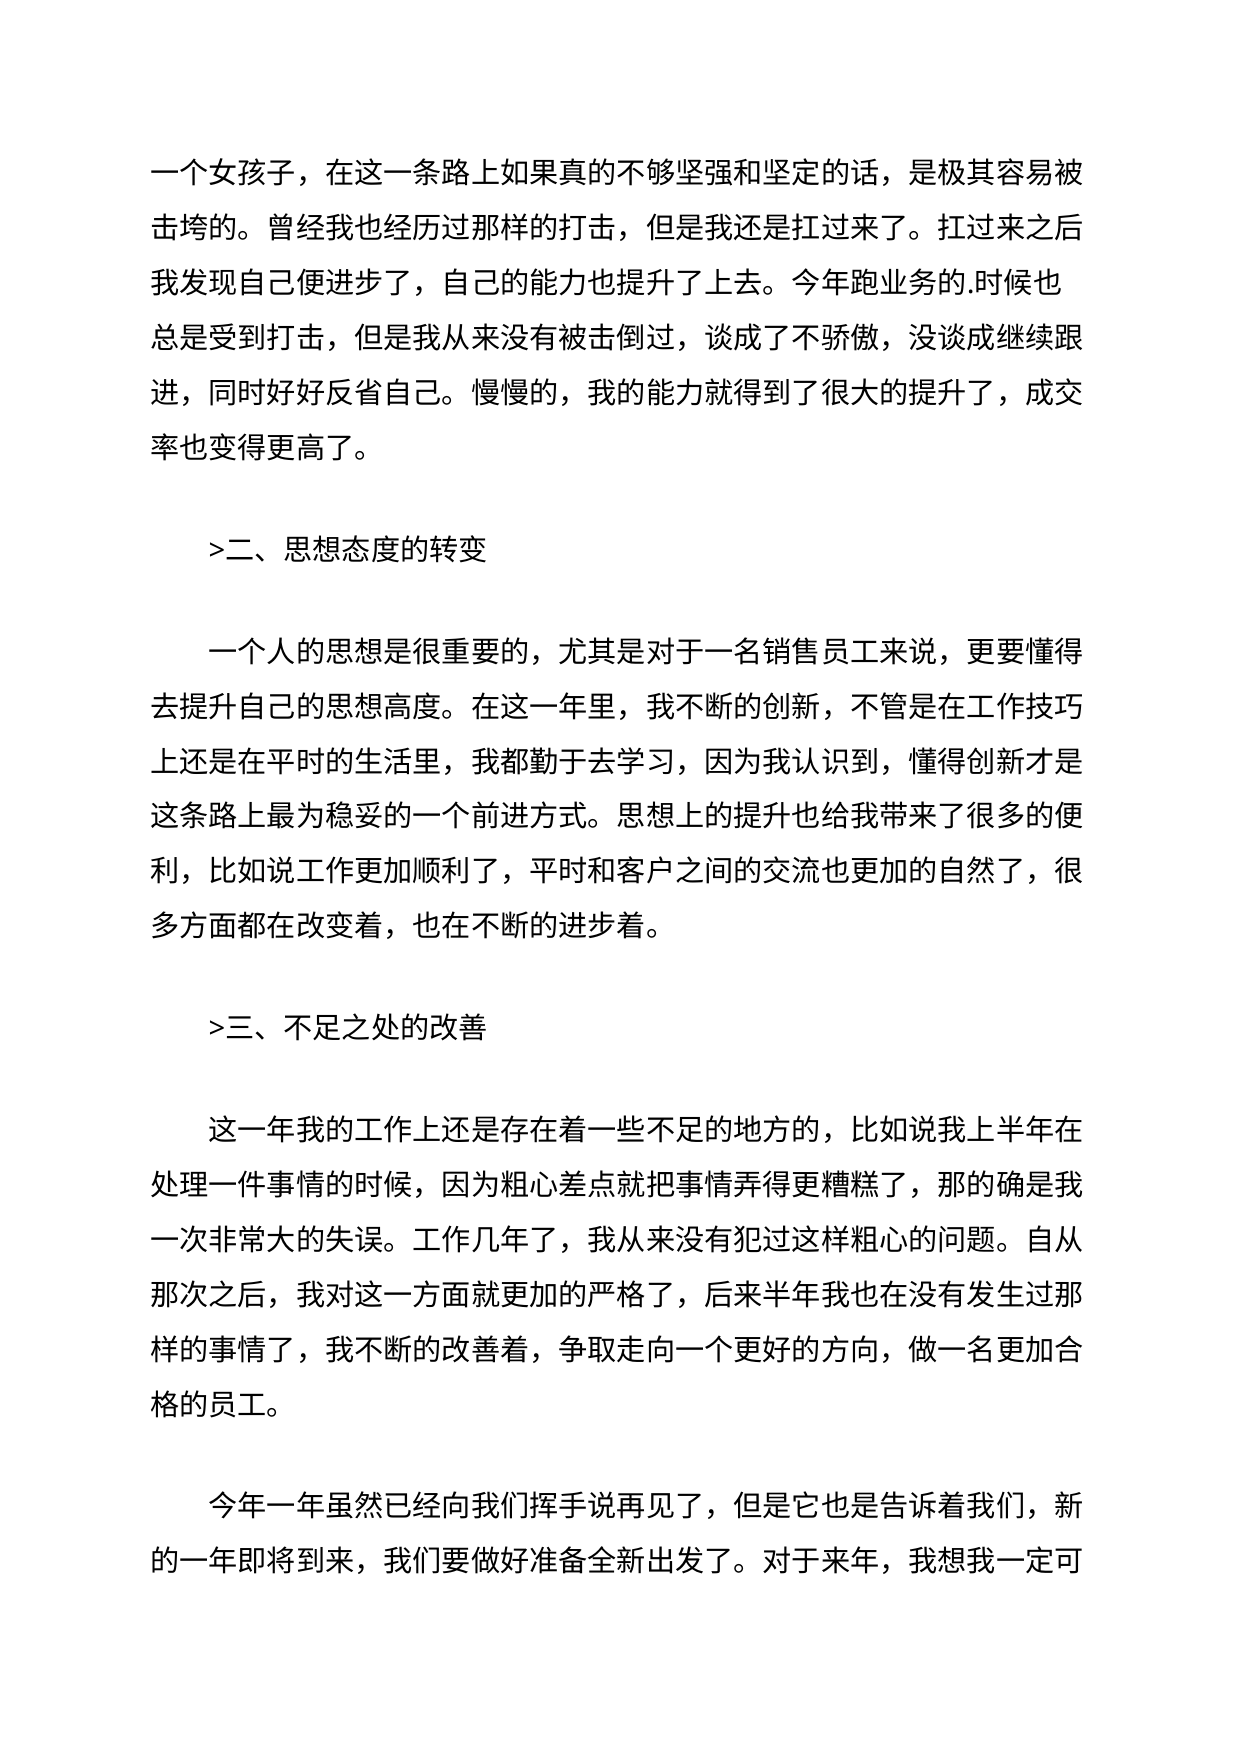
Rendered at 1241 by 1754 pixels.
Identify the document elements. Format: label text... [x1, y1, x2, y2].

text >二、思想态度的转变 [150, 526, 1090, 569]
text 这一年我的工作上还是存在着一些不足的地方的，比如说我上半年在处理一件事情的时候，因为粗心差点就把事情弄得更糟糕了，那的确是我一次非常大的失误。工作几年了，我从来没有犯过这样粗心的问题。自从那次之后，我对这一方面就更加的严格了，后来半年我也在没有发生过那样的事情了，我不断的改善着，争取走向一个更好的方向，做一名更加合格的员工。 [150, 1107, 1090, 1423]
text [150, 150, 1090, 467]
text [150, 1483, 1090, 1580]
text >三、不足之处的改善 [150, 1004, 1090, 1047]
text 一个人的思想是很重要的，尤其是对于一名销售员工来说，更要懂得去提升自己的思想高度。在这一年里，我不断的创新，不管是在工作技巧上还是在平时的生活里，我都勤于去学习，因为我认识到，懂得创新才是这条路上最为稳妥的一个前进方式。思想上的提升也给我带来了很多的便利，比如说工作更加顺利了，平时和客户之间的交流也更加的自然了，很多方面都在改变着，也在不断的进步着。 [150, 628, 1090, 945]
